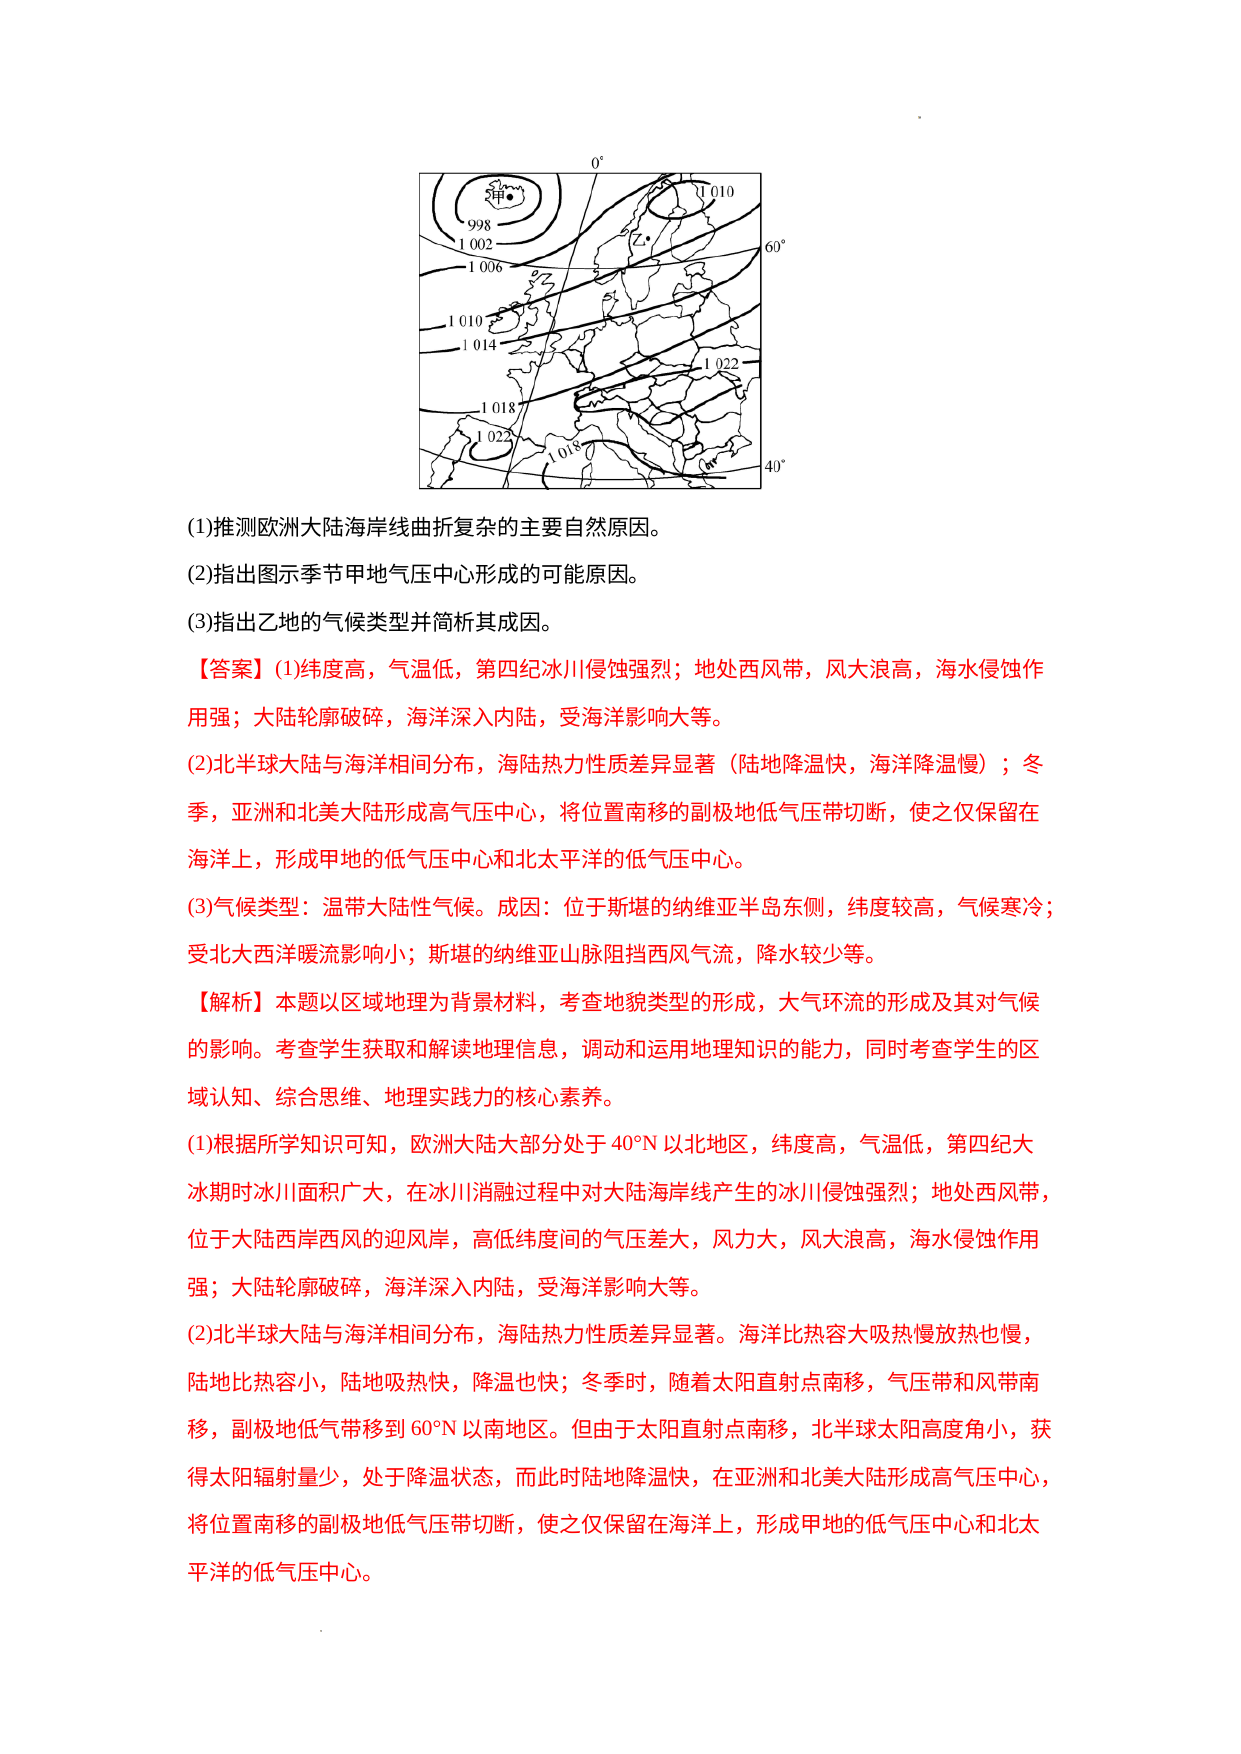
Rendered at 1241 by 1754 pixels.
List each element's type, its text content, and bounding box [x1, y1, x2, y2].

text (2)北半球大陆与海洋相间分布，海陆热力性质差异显著（陆地降温快，海洋降温慢）；冬季，亚洲和北美大陆形成高气压中心，将位置南移的副极地低气压带切断，使之仅保留在海洋上，形成甲地的低气压中心和北太平洋的低气压中心。 [187, 747, 1053, 874]
picture [397, 150, 843, 497]
text (2)指出图示季节甲地气压中心形成的可能原因。 [187, 557, 1053, 589]
text (3)指出乙地的气候类型并简析其成因。 [187, 604, 1053, 636]
text (1)根据所学知识可知，欧洲大陆大部分处于40°N以北地区，纬度高，气温低，第四纪大冰期时冰川面积广大，在冰川消融过程中对大陆海岸线产生的冰川侵蚀强烈；地处西风带，位于大陆西岸西风的迎风岸，高低纬度间的气压差大，风力大，风大浪高，海水侵蚀作用强；大陆轮廓破碎，海洋深入内陆，受海洋影响大等。 [187, 1127, 1053, 1301]
text (2)北半球大陆与海洋相间分布，海陆热力性质差异显著。海洋比热容大吸热慢放热也慢，陆地比热容小，陆地吸热快，降温也快；冬季时，随着太阳直射点南移，气压带和风带南移，副极地低气带移到60°N以南地区。但由于太阳直射点南移，北半球太阳高度角小，获得太阳辐射量少，处于降温状态，而此时陆地降温快，在亚洲和北美大陆形成高气压中心，将位置南移的副极地低气压带切断，使之仅保留在海洋上，形成甲地的低气压中心和北太平洋的低气压中心。 [187, 1317, 1053, 1586]
text 【答案】(1)纬度高，气温低，第四纪冰川侵蚀强烈；地处西风带，风大浪高，海水侵蚀作用强；大陆轮廓破碎，海洋深入内陆，受海洋影响大等。 [187, 652, 1053, 731]
text 【解析】本题以区域地理为背景材料，考查地貌类型的形成，大气环流的形成及其对气候的影响。考查学生获取和解读地理信息，调动和运用地理知识的能力，同时考查学生的区域认知、综合思维、地理实践力的核心素养。 [187, 984, 1053, 1111]
text (3)气候类型：温带大陆性气候。成因：位于斯堪的纳维亚半岛东侧，纬度较高，气候寒冷；受北大西洋暖流影响小；斯堪的纳维亚山脉阻挡西风气流，降水较少等。 [187, 889, 1053, 969]
text (1)推测欧洲大陆海岸线曲折复杂的主要自然原因。 [187, 509, 1053, 541]
